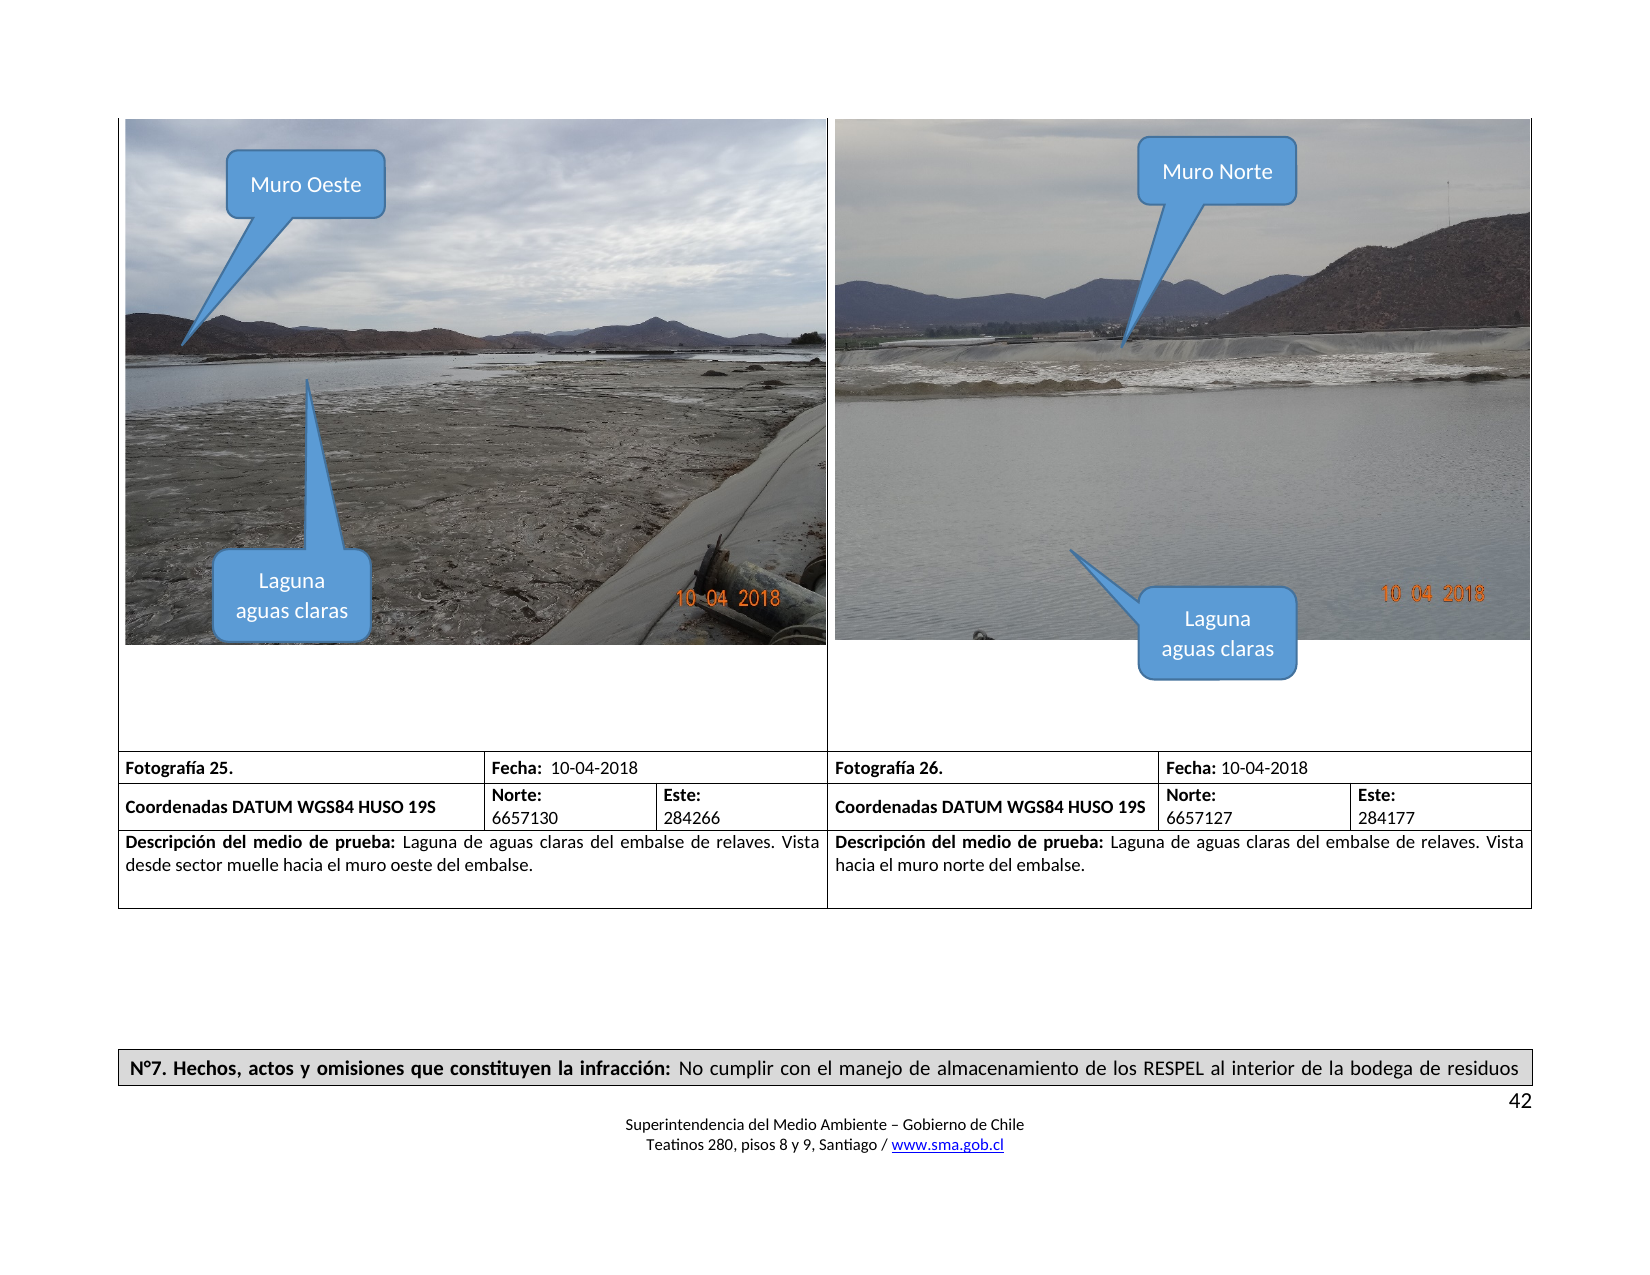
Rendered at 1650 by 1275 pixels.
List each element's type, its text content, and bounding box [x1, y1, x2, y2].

table_cell [828, 118, 1531, 751]
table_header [119, 1050, 1532, 1085]
table_cell Descripción del medio de prueba: Laguna de aguas claras del embalse de relaves. Vista hacia el muro norte del embalse. [828, 831, 1531, 908]
picture [125, 119, 826, 645]
table_cell Este: 284177 [1351, 784, 1531, 829]
table_cell [119, 118, 827, 751]
table_cell Este: 284266 [657, 784, 827, 829]
picture [835, 119, 1530, 640]
table_cell Norte: 6657127 [1159, 784, 1350, 829]
table_cell Coordenadas DATUM WGS84 HUSO 19S [119, 784, 484, 829]
table_cell Fotografía 25. [119, 752, 484, 783]
table_cell Fecha: 10-04-2018 [1159, 752, 1531, 783]
table_cell Descripción del medio de prueba: Laguna de aguas claras del embalse de relaves. Vista desde sector muelle hacia el muro oeste del embalse. [119, 831, 827, 908]
table_cell Coordenadas DATUM WGS84 HUSO 19S [828, 784, 1158, 829]
table_cell Fotografía 26. [828, 752, 1158, 783]
table_cell Fecha: 10-04-2018 [485, 752, 827, 783]
table_cell Norte: 6657130 [485, 784, 656, 829]
